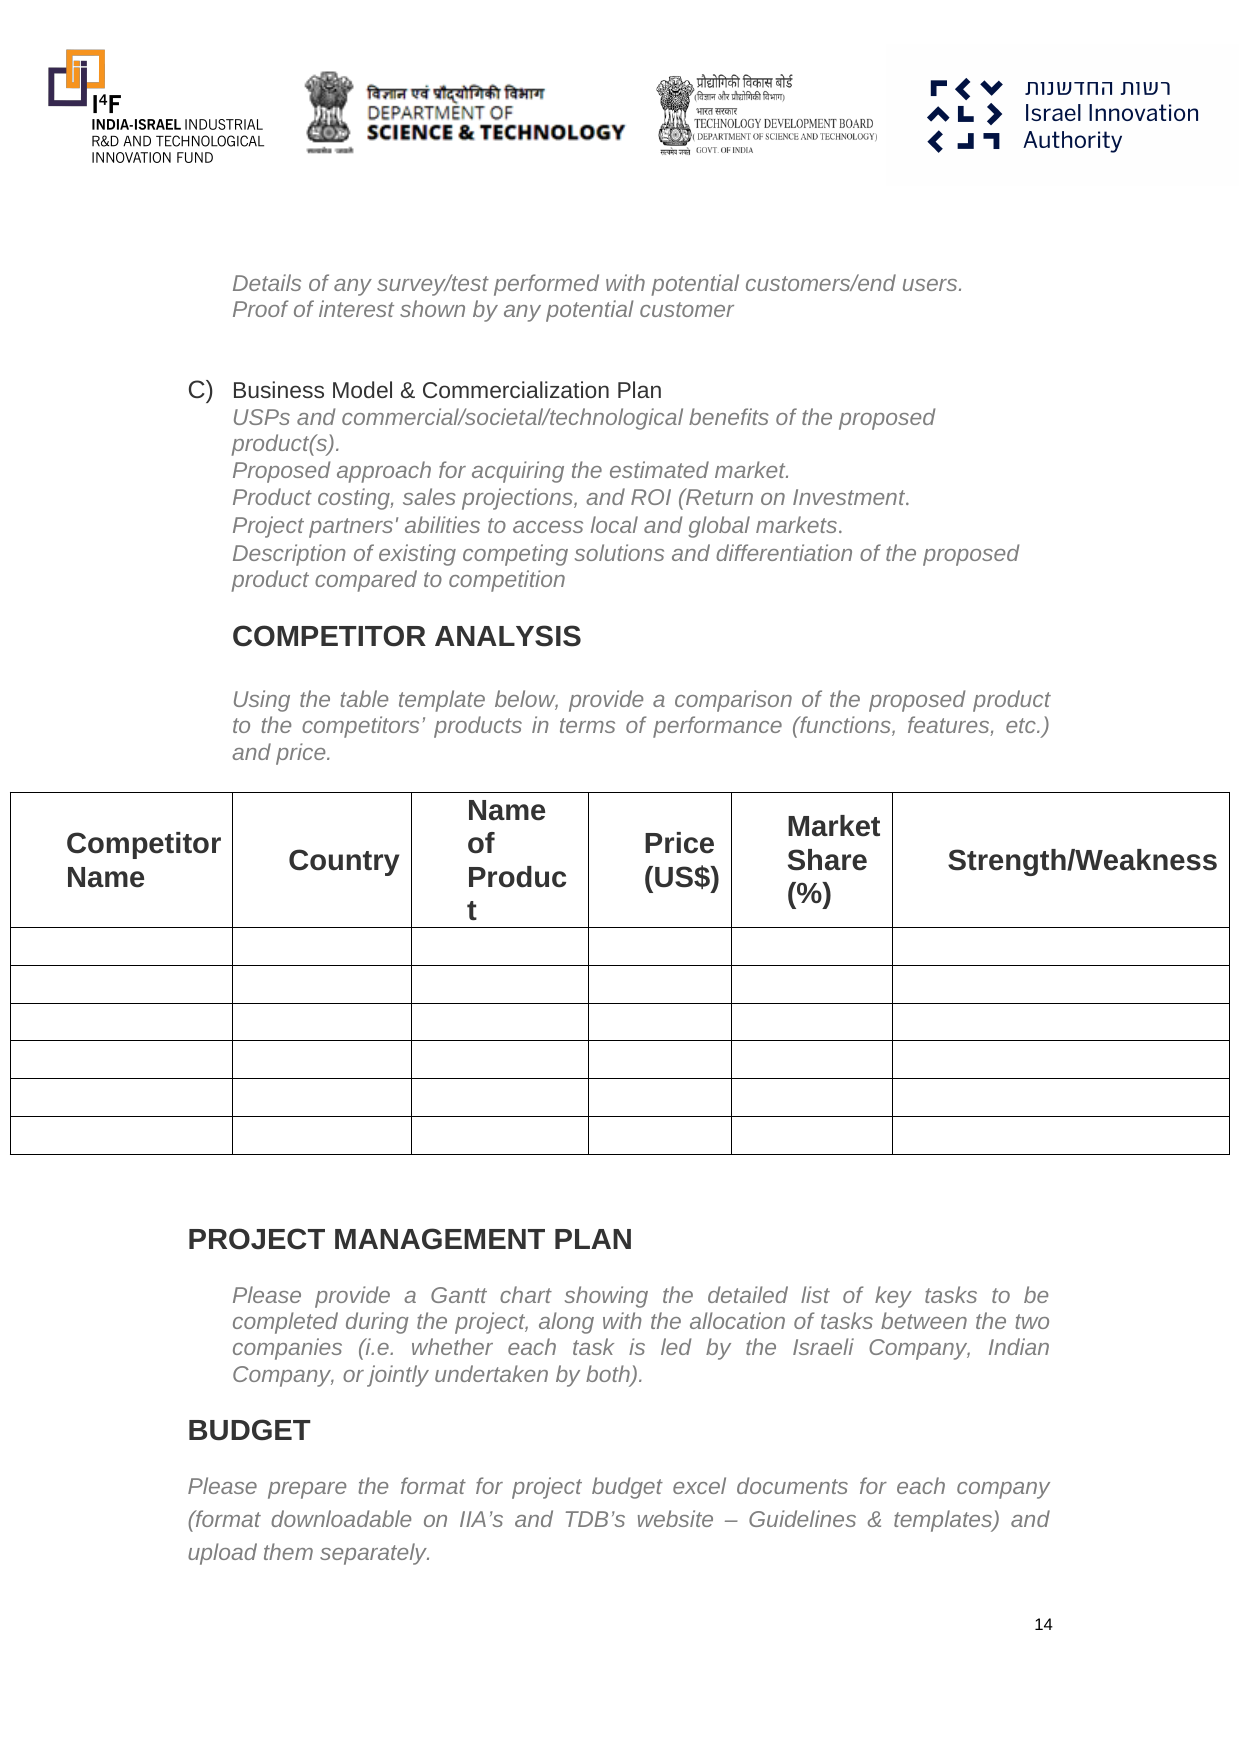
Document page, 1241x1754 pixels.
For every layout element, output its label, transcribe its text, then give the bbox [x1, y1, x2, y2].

picture [291, 31, 636, 188]
text Using the table template below, provide a comparison of the proposed product to the competitors’ products in terms of performance (functions, features, etc.) and price. [232, 686, 1053, 765]
list Details of any survey/test performed with potential customers/end users. [232, 270, 1053, 296]
table_cell [893, 1079, 1229, 1116]
table_cell [412, 1004, 588, 1040]
list Product costing, sales projections, and ROI (Return on Investment. [232, 483, 1053, 512]
text PROJECT MANAGEMENT PLAN [187, 1222, 1053, 1255]
picture [37, 43, 274, 175]
table_cell [893, 1041, 1229, 1078]
table_cell [732, 1117, 892, 1154]
table_header Country [233, 793, 411, 927]
list Proposed approach for acquiring the estimated market. [232, 457, 1053, 483]
table_cell [11, 928, 232, 964]
picture [653, 62, 880, 157]
table_cell [589, 1079, 731, 1116]
table_header Strength/Weakness [893, 793, 1229, 927]
table_cell [11, 1079, 232, 1116]
table_cell [412, 1079, 588, 1116]
picture [886, 44, 1239, 186]
table_header Market Share (%) [732, 793, 892, 927]
table_cell [589, 928, 731, 964]
table_cell [233, 1117, 411, 1154]
text COMPETITOR ANALYSIS [232, 619, 1053, 653]
list Description of existing competing solutions and differentiation of the proposed product compared to competition [232, 540, 1053, 593]
table_cell [732, 966, 892, 1002]
text BUDGET [187, 1413, 1053, 1447]
table_cell [732, 1004, 892, 1040]
table_cell [893, 1117, 1229, 1154]
table_cell [589, 1041, 731, 1078]
list Business Model & Commercialization Plan [187, 375, 1053, 404]
table_cell [412, 928, 588, 964]
table_cell [732, 1041, 892, 1078]
table_cell [11, 1117, 232, 1154]
text Please prepare the format for project budget excel documents for each company (format downloadable on IIA’s and TDB’s website – Guidelines & templates) and upload them separately. [187, 1473, 1053, 1566]
table_cell [893, 928, 1229, 964]
table_cell [893, 966, 1229, 1002]
table_cell [412, 1117, 588, 1154]
table_cell [732, 928, 892, 964]
list USPs and commercial/societal/technological benefits of the proposed product(s). [232, 404, 1053, 457]
table_cell [11, 966, 232, 1002]
table_cell [589, 1004, 731, 1040]
list Project partners' abilities to access local and global markets. [232, 512, 1053, 540]
text Please provide a Gantt chart showing the detailed list of key tasks to be completed during the project, along with the allocation of tasks between the two companies (i.e. whether each task is led by the Israeli Company, Indian Company, or jointly undertaken by both). [232, 1282, 1053, 1387]
table_cell [233, 1079, 411, 1116]
table_cell [233, 1004, 411, 1040]
table_cell [893, 1004, 1229, 1040]
table_cell [233, 966, 411, 1002]
table_cell [233, 928, 411, 964]
table_header Price (US$) [589, 793, 731, 927]
table_cell [11, 1041, 232, 1078]
list Proof of interest shown by any potential customer [232, 296, 1053, 323]
table_cell [589, 966, 731, 1002]
table_cell [732, 1079, 892, 1116]
table_cell [412, 1041, 588, 1078]
table_cell [11, 1004, 232, 1040]
table_header Name of Product [412, 793, 588, 927]
table_cell [589, 1117, 731, 1154]
table_cell [233, 1041, 411, 1078]
table_header Competitor Name [11, 793, 232, 927]
table_cell [412, 966, 588, 1002]
